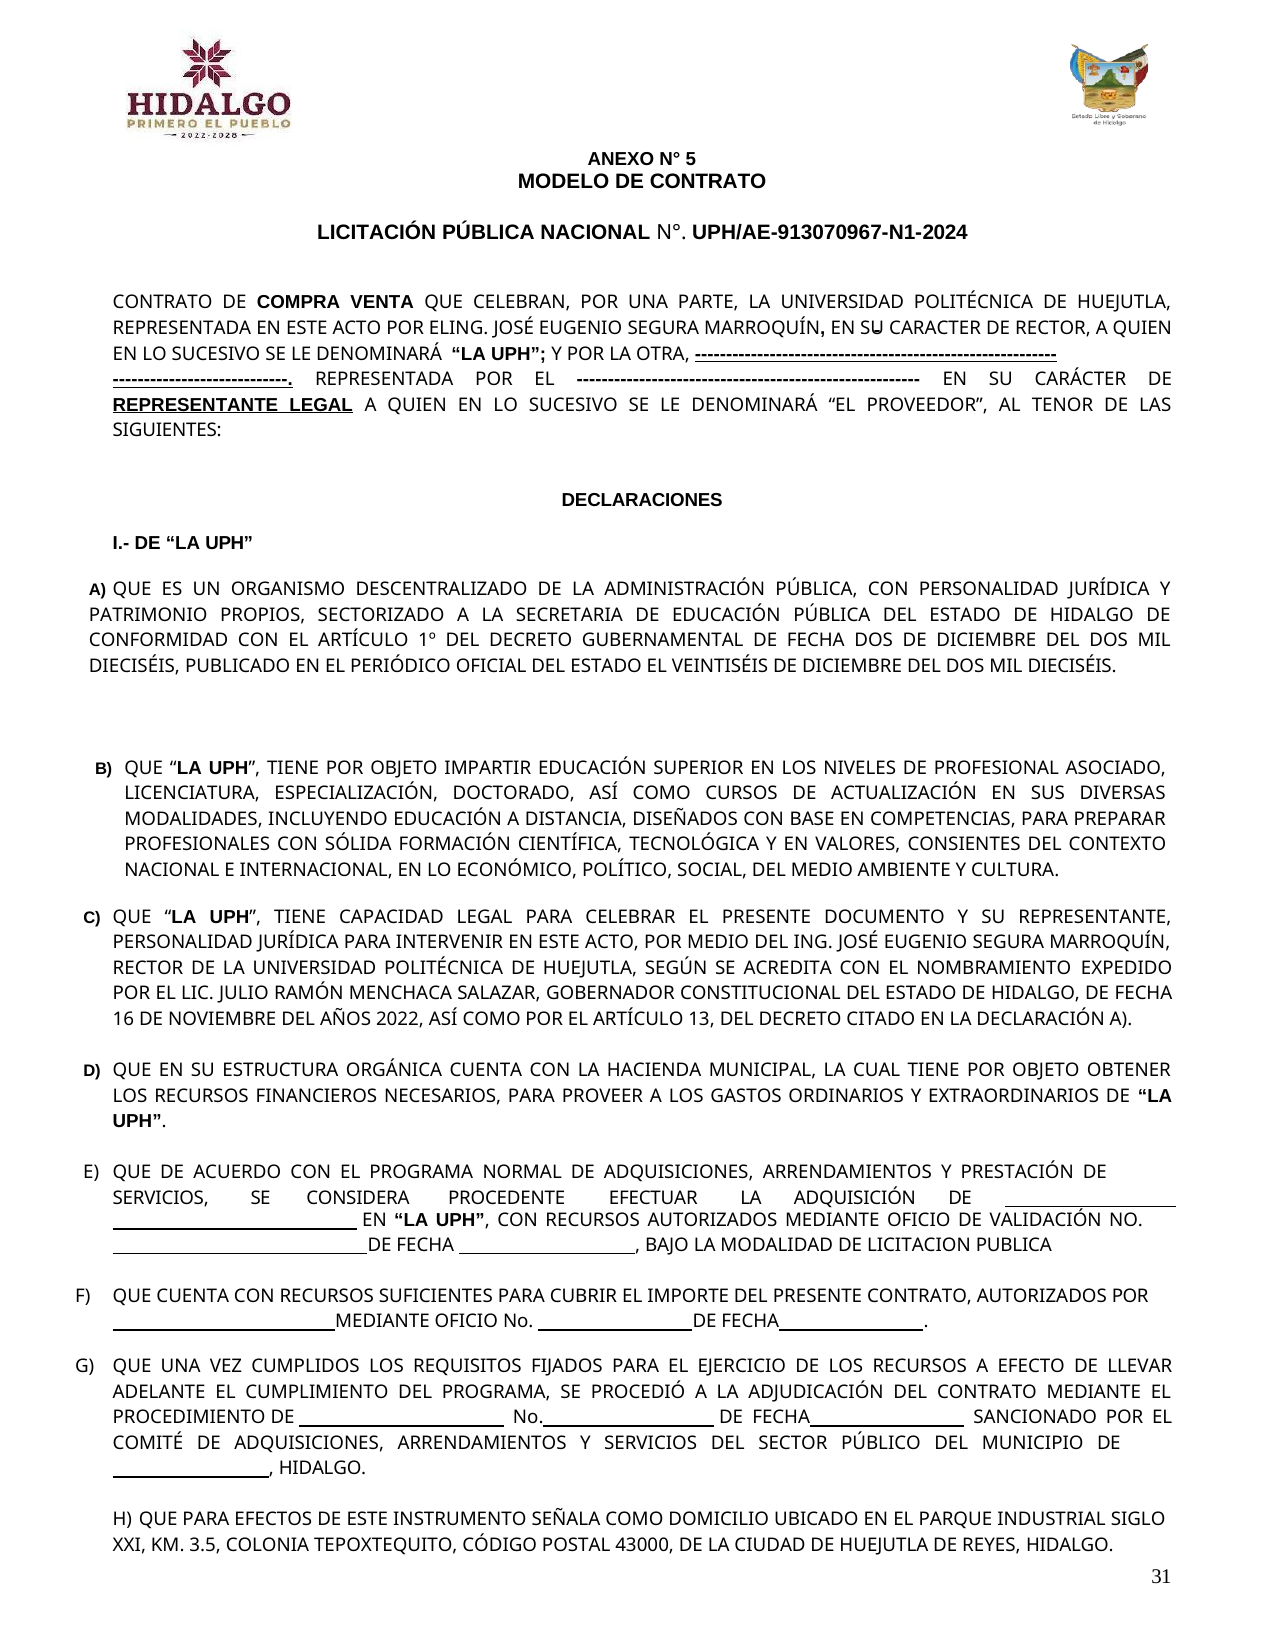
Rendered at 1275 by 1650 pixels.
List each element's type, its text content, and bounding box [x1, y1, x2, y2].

list QUE UNA VEZ CUMPLIDOS LOS REQUISITOS FIJADOS PARA EL EJERCICIO DE LOS RECURSOS A EFECTO DE LLEVAR ADELANTE EL CUMPLIMIENTO DEL PROGRAMA, SE PROCEDIÓ A LA ADJUDICACIÓN DEL CONTRATO MEDIANTE EL PROCEDIMIENTO DE No. DE FECHA SANCIONADO POR EL COMITÉ DE ADQUISICIONES, ARRENDAMIENTOS Y SERVICIOS DEL SECTOR PÚBLICO DEL MUNICIPIO DE [75, 1352, 1172, 1454]
subtitle DECLARACIONES [366, 489, 918, 511]
list QUE “LA UPH”, TIENE CAPACIDAD LEGAL PARA CELEBRAR EL PRESENTE DOCUMENTO Y SU REPRESENTANTE, PERSONALIDAD JURÍDICA PARA INTERVENIR EN ESTE ACTO, POR MEDIO DEL ING. JOSÉ EUGENIO SEGURA MARROQUÍN, RECTOR DE LA UNIVERSIDAD POLITÉCNICA DE HUEJUTLA, SEGÚN SE ACREDITA CON EL NOMBRAMIENTO EXPEDIDO POR EL LIC. JULIO RAMÓN MENCHACA SALAZAR, GOBERNADOR CONSTITUCIONAL DEL ESTADO DE HIDALGO, DE FECHA 16 DE NOVIEMBRE DEL AÑOS 2022, ASÍ COMO POR EL ARTÍCULO 13, DEL DECRETO CITADO EN LA DECLARACIÓN A). [83, 903, 1172, 1031]
text ANEXO N° 5 [366, 148, 918, 169]
list QUE ES UN ORGANISMO DESCENTRALIZADO DE LA ADMINISTRACIÓN PÚBLICA, CON PERSONALIDAD JURÍDICA Y PATRIMONIO PROPIOS, SECTORIZADO A LA SECRETARIA DE EDUCACIÓN PÚBLICA DEL ESTADO DE HIDALGO DE CONFORMIDAD CON EL ARTÍCULO 1º DEL DECRETO GUBERNAMENTAL DE FECHA DOS DE DICIEMBRE DEL DOS MIL DIECISÉIS, PUBLICADO EN EL PERIÓDICO OFICIAL DEL ESTADO EL VEINTISÉIS DE DICIEMBRE DEL DOS MIL DIECISÉIS. [89, 575, 1172, 677]
list QUE PARA EFECTOS DE ESTE INSTRUMENTO SEÑALA COMO DOMICILIO UBICADO EN EL PARQUE INDUSTRIAL SIGLO XXI, KM. 3.5, COLONIA TEPOXTEQUITO, CÓDIGO POSTAL 43000, DE LA CIUDAD DE HUEJUTLA DE REYES, HIDALGO. [112, 1506, 1167, 1557]
list QUE EN SU ESTRUCTURA ORGÁNICA CUENTA CON LA HACIENDA MUNICIPAL, LA CUAL TIENE POR OBJETO OBTENER LOS RECURSOS FINANCIEROS NECESARIOS, PARA PROVEER A LOS GASTOS ORDINARIOS Y EXTRAORDINARIOS DE “LA UPH”. [83, 1057, 1172, 1133]
picture [1070, 43, 1149, 126]
text CONTRATO DE COMPRA VENTA QUE CELEBRAN, POR UNA PARTE, LA UNIVERSIDAD POLITÉCNICA DE HUEJUTLA, REPRESENTADA EN ESTE ACTO POR ELING. JOSÉ EUGENIO SEGURA MARROQUÍN, EN SU CARACTER DE RECTOR, A QUIEN EN LO SUCESIVO SE LE DENOMINARÁ “LA UPH”; Y POR LA OTRA, ---------------------------------------------------------- [112, 289, 1172, 365]
text I.- DE “LA UPH” [112, 532, 1192, 554]
text , HIDALGO. [112, 1454, 1192, 1480]
text ----------------------------. REPRESENTADA POR EL ------------------------------------------------------- EN SU CARÁCTER DE REPRESENTANTE LEGAL A QUIEN EN LO SUCESIVO SE LE DENOMINARÁ “EL PROVEEDOR”, AL TENOR DE LAS SIGUIENTES: [112, 365, 1172, 442]
list QUE DE ACUERDO CON EL PROGRAMA NORMAL DE ADQUISICIONES, ARRENDAMIENTOS Y PRESTACIÓN DE SERVICIOS, SE CONSIDERA PROCEDENTE EFECTUAR LA ADQUISICIÓN DE [83, 1159, 1176, 1210]
text EN “LA UPH”, CON RECURSOS AUTORIZADOS MEDIANTE OFICIO DE VALIDACIÓN NO. [112, 1210, 1192, 1231]
subtitle MODELO DE CONTRATO [366, 169, 918, 193]
text LICITACIÓN PÚBLICA NACIONAL N°. UPH/AE-913070967-N1-2024 [98, 217, 1186, 246]
picture [125, 29, 297, 146]
text DE FECHA , BAJO LA MODALIDAD DE LICITACION PUBLICA [112, 1231, 1192, 1257]
list QUE CUENTA CON RECURSOS SUFICIENTES PARA CUBRIR EL IMPORTE DEL PRESENTE CONTRATO, AUTORIZADOS POR MEDIANTE OFICIO No. DE FECHA . [75, 1282, 1172, 1333]
list QUE “LA UPH”, TIENE POR OBJETO IMPARTIR EDUCACIÓN SUPERIOR EN LOS NIVELES DE PROFESIONAL ASOCIADO, LICENCIATURA, ESPECIALIZACIÓN, DOCTORADO, ASÍ COMO CURSOS DE ACTUALIZACIÓN EN SUS DIVERSAS MODALIDADES, INCLUYENDO EDUCACIÓN A DISTANCIA, DISEÑADOS CON BASE EN COMPETENCIAS, PARA PREPARAR PROFESIONALES CON SÓLIDA FORMACIÓN CIENTÍFICA, TECNOLÓGICA Y EN VALORES, CONSIENTES DEL CONTEXTO NACIONAL E INTERNACIONAL, EN LO ECONÓMICO, POLÍTICO, SOCIAL, DEL MEDIO AMBIENTE Y CULTURA. [95, 754, 1167, 882]
